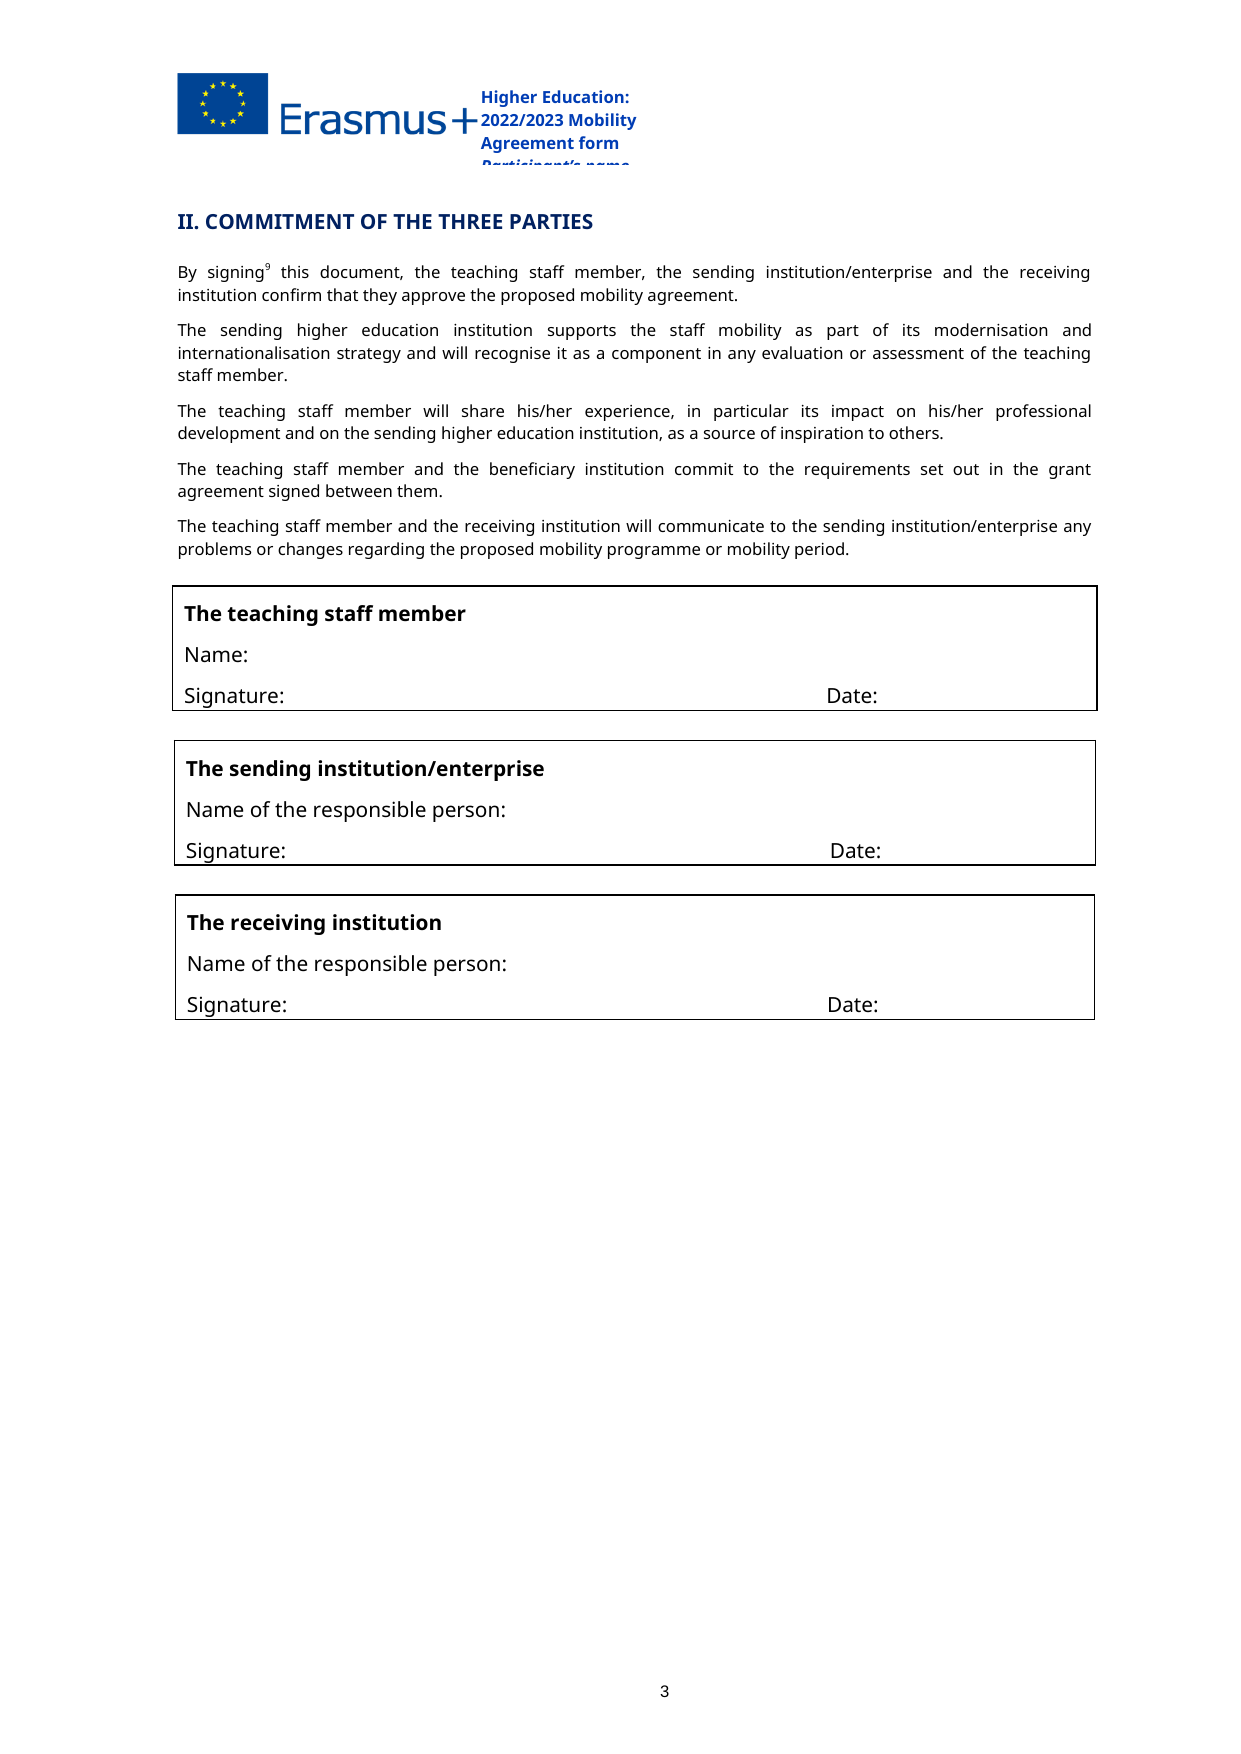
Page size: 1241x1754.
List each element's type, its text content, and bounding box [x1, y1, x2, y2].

text The teaching staff member and the receiving institution will communicate to the sending institution/enterprise any problems or changes regarding the proposed mobility programme or mobility period. [177, 515, 1092, 560]
text The teaching staff member will share his/her experience, in particular its impact on his/her professional development and on the sending higher education institution, as a source of inspiration to others. [177, 399, 1092, 444]
table_header The teaching staff member Name: Signature: Date: [173, 587, 1096, 710]
picture [177, 73, 478, 135]
table_header The sending institution/enterprise Name of the responsible person: Signature: Date: [175, 741, 1095, 864]
text II. COMMITMENT OF THE THREE PARTIES [177, 179, 1092, 236]
text The sending higher education institution supports the staff mobility as part of its modernisation and internationalisation strategy and will recognise it as a component in any evaluation or assessment of the teaching staff member. [177, 318, 1092, 387]
table_header The receiving institution Name of the responsible person: Signature: Date: [176, 896, 1094, 1018]
text The teaching staff member and the beneficiary institution commit to the requirements set out in the grant agreement signed between them. [177, 457, 1092, 502]
text By signing this document, the teaching staff member, the sending institution/enterprise and the receiving institution confirm that they approve the proposed mobility agreement. [177, 261, 1092, 306]
